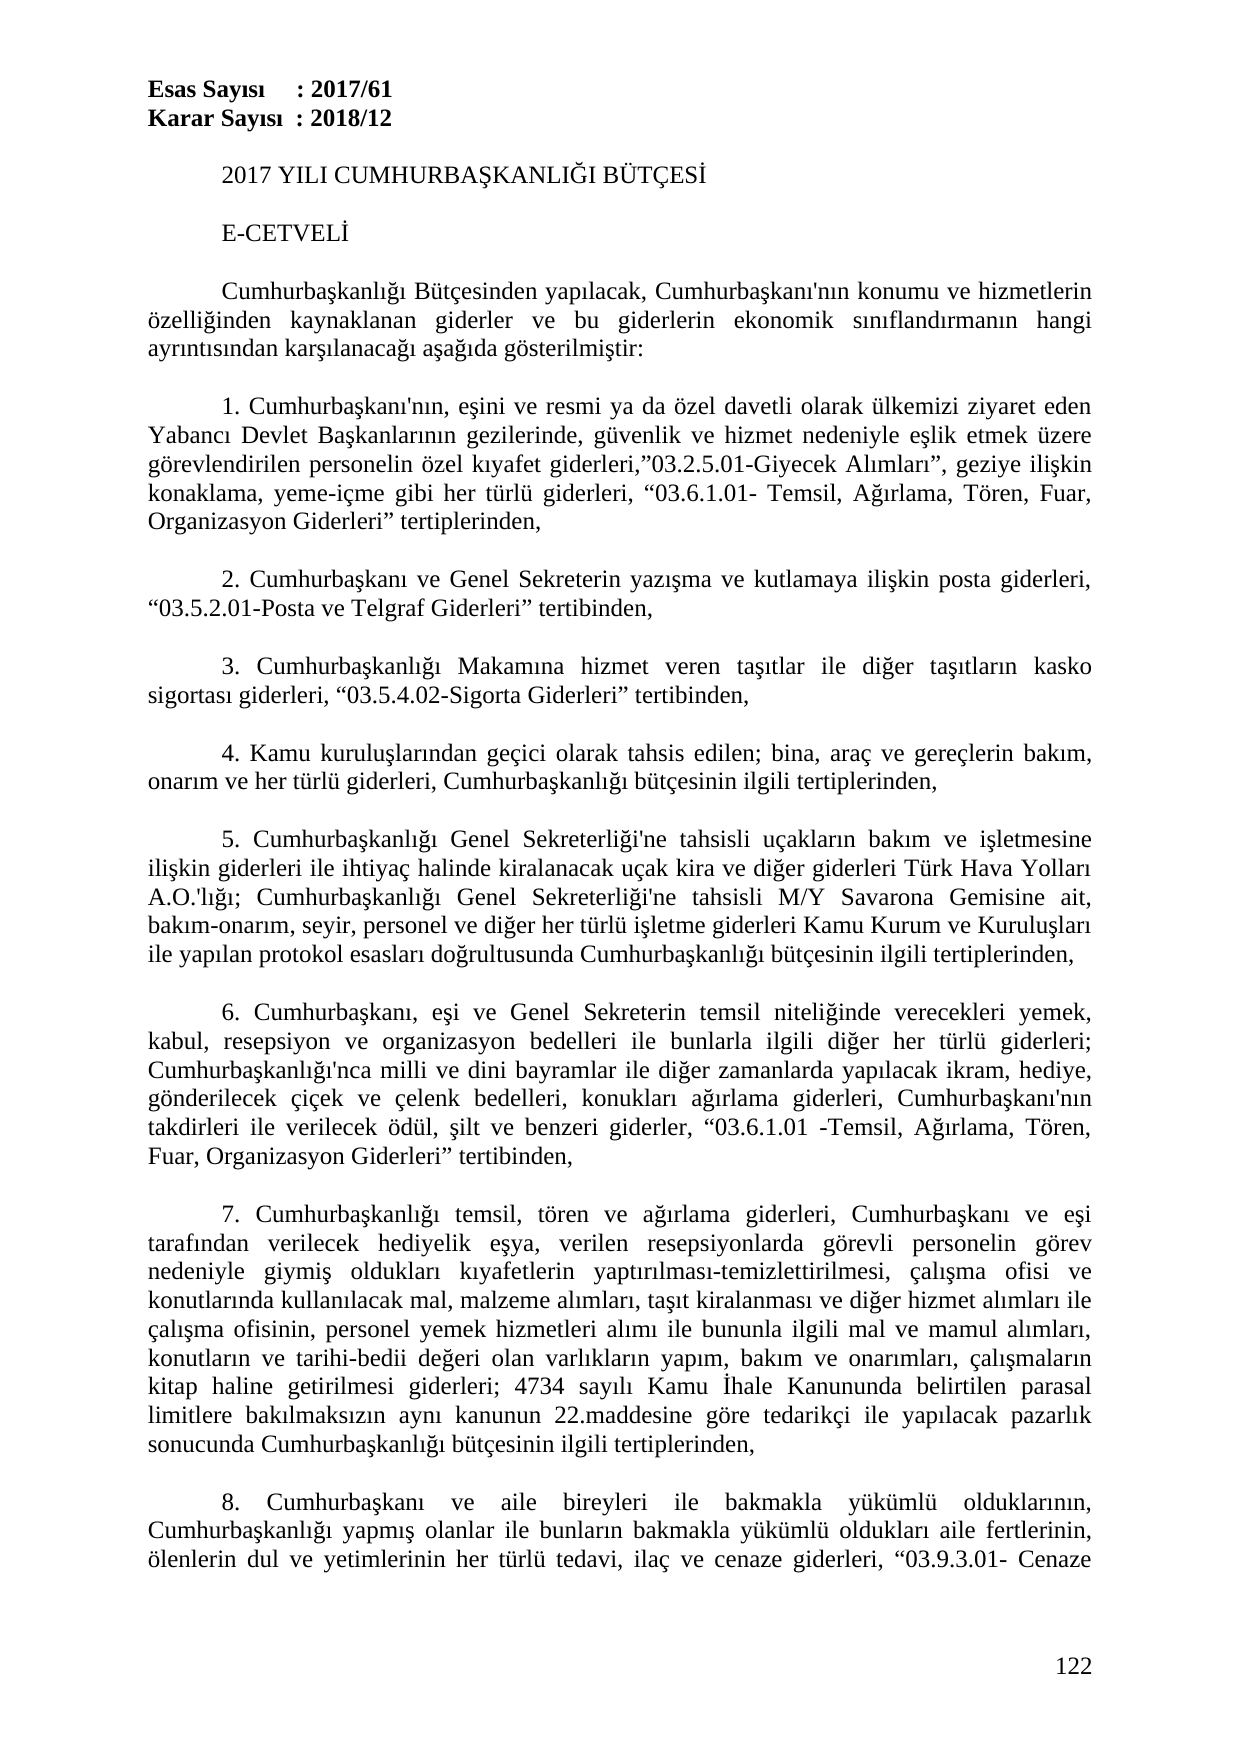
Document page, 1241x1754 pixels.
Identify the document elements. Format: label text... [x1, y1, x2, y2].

text E-CETVELİ [148, 218, 1093, 247]
text 3. Cumhurbaşkanlığı Makamına hizmet veren taşıtlar ile diğer taşıtların kasko sigortası giderleri, “03.5.4.02-Sigorta Giderleri” tertibinden, [148, 651, 1093, 708]
text 2. Cumhurbaşkanı ve Genel Sekreterin yazışma ve kutlamaya ilişkin posta giderleri, “03.5.2.01-Posta ve Telgraf Giderleri” tertibinden, [148, 564, 1093, 622]
text 4. Kamu kuruluşlarından geçici olarak tahsis edilen; bina, araç ve gereçlerin bakım, onarım ve her türlü giderleri, Cumhurbaşkanlığı bütçesinin ilgili tertiplerinden, [148, 738, 1093, 795]
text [148, 1487, 1093, 1573]
text Cumhurbaşkanlığı Bütçesinden yapılacak, Cumhurbaşkanı'nın konumu ve hizmetlerin özelliğinden kaynaklanan giderler ve bu giderlerin ekonomik sınıflandırmanın hangi ayrıntısından karşılanacağı aşağıda gösterilmiştir: [148, 276, 1093, 362]
text 2017 YILI CUMHURBAŞKANLIĞI BÜTÇESİ [148, 160, 1093, 189]
text 7. Cumhurbaşkanlığı temsil, tören ve ağırlama giderleri, Cumhurbaşkanı ve eşi tarafından verilecek hediyelik eşya, verilen resepsiyonlarda görevli personelin görev nedeniyle giymiş oldukları kıyafetlerin yaptırılması-temizlettirilmesi, çalışma ofisi ve konutlarında kullanılacak mal, malzeme alımları, taşıt kiralanması ve diğer hizmet alımları ile çalışma ofisinin, personel yemek hizmetleri alımı ile bununla ilgili mal ve mamul alımları, konutların ve tarihi-bedii değeri olan varlıkların yapım, bakım ve onarımları, çalışmaların kitap haline getirilmesi giderleri; 4734 sayılı Kamu İhale Kanununda belirtilen parasal limitlere bakılmaksızın aynı kanunun 22.maddesine göre tedarikçi ile yapılacak pazarlık sonucunda Cumhurbaşkanlığı bütçesinin ilgili tertiplerinden, [148, 1199, 1093, 1458]
text 5. Cumhurbaşkanlığı Genel Sekreterliği'ne tahsisli uçakların bakım ve işletmesine ilişkin giderleri ile ihtiyaç halinde kiralanacak uçak kira ve diğer giderleri Türk Hava Yolları A.O.'lığı; Cumhurbaşkanlığı Genel Sekreterliği'ne tahsisli M/Y Savarona Gemisine ait, bakım-onarım, seyir, personel ve diğer her türlü işletme giderleri Kamu Kurum ve Kuruluşları ile yapılan protokol esasları doğrultusunda Cumhurbaşkanlığı bütçesinin ilgili tertiplerinden, [148, 824, 1093, 968]
text 1. Cumhurbaşkanı'nın, eşini ve resmi ya da özel davetli olarak ülkemizi ziyaret eden Yabancı Devlet Başkanlarının gezilerinde, güvenlik ve hizmet nedeniyle eşlik etmek üzere görevlendirilen personelin özel kıyafet giderleri,”03.2.5.01-Giyecek Alımları”, geziye ilişkin konaklama, yeme-içme gibi her türlü giderleri, “03.6.1.01- Temsil, Ağırlama, Tören, Fuar, Organizasyon Giderleri” tertiplerinden, [148, 391, 1093, 535]
text 6. Cumhurbaşkanı, eşi ve Genel Sekreterin temsil niteliğinde verecekleri yemek, kabul, resepsiyon ve organizasyon bedelleri ile bunlarla ilgili diğer her türlü giderleri; Cumhurbaşkanlığı'nca milli ve dini bayramlar ile diğer zamanlarda yapılacak ikram, hediye, gönderilecek çiçek ve çelenk bedelleri, konukları ağırlama giderleri, Cumhurbaşkanı'nın takdirleri ile verilecek ödül, şilt ve benzeri giderler, “03.6.1.01 -Temsil, Ağırlama, Tören, Fuar, Organizasyon Giderleri” tertibinden, [148, 997, 1093, 1170]
